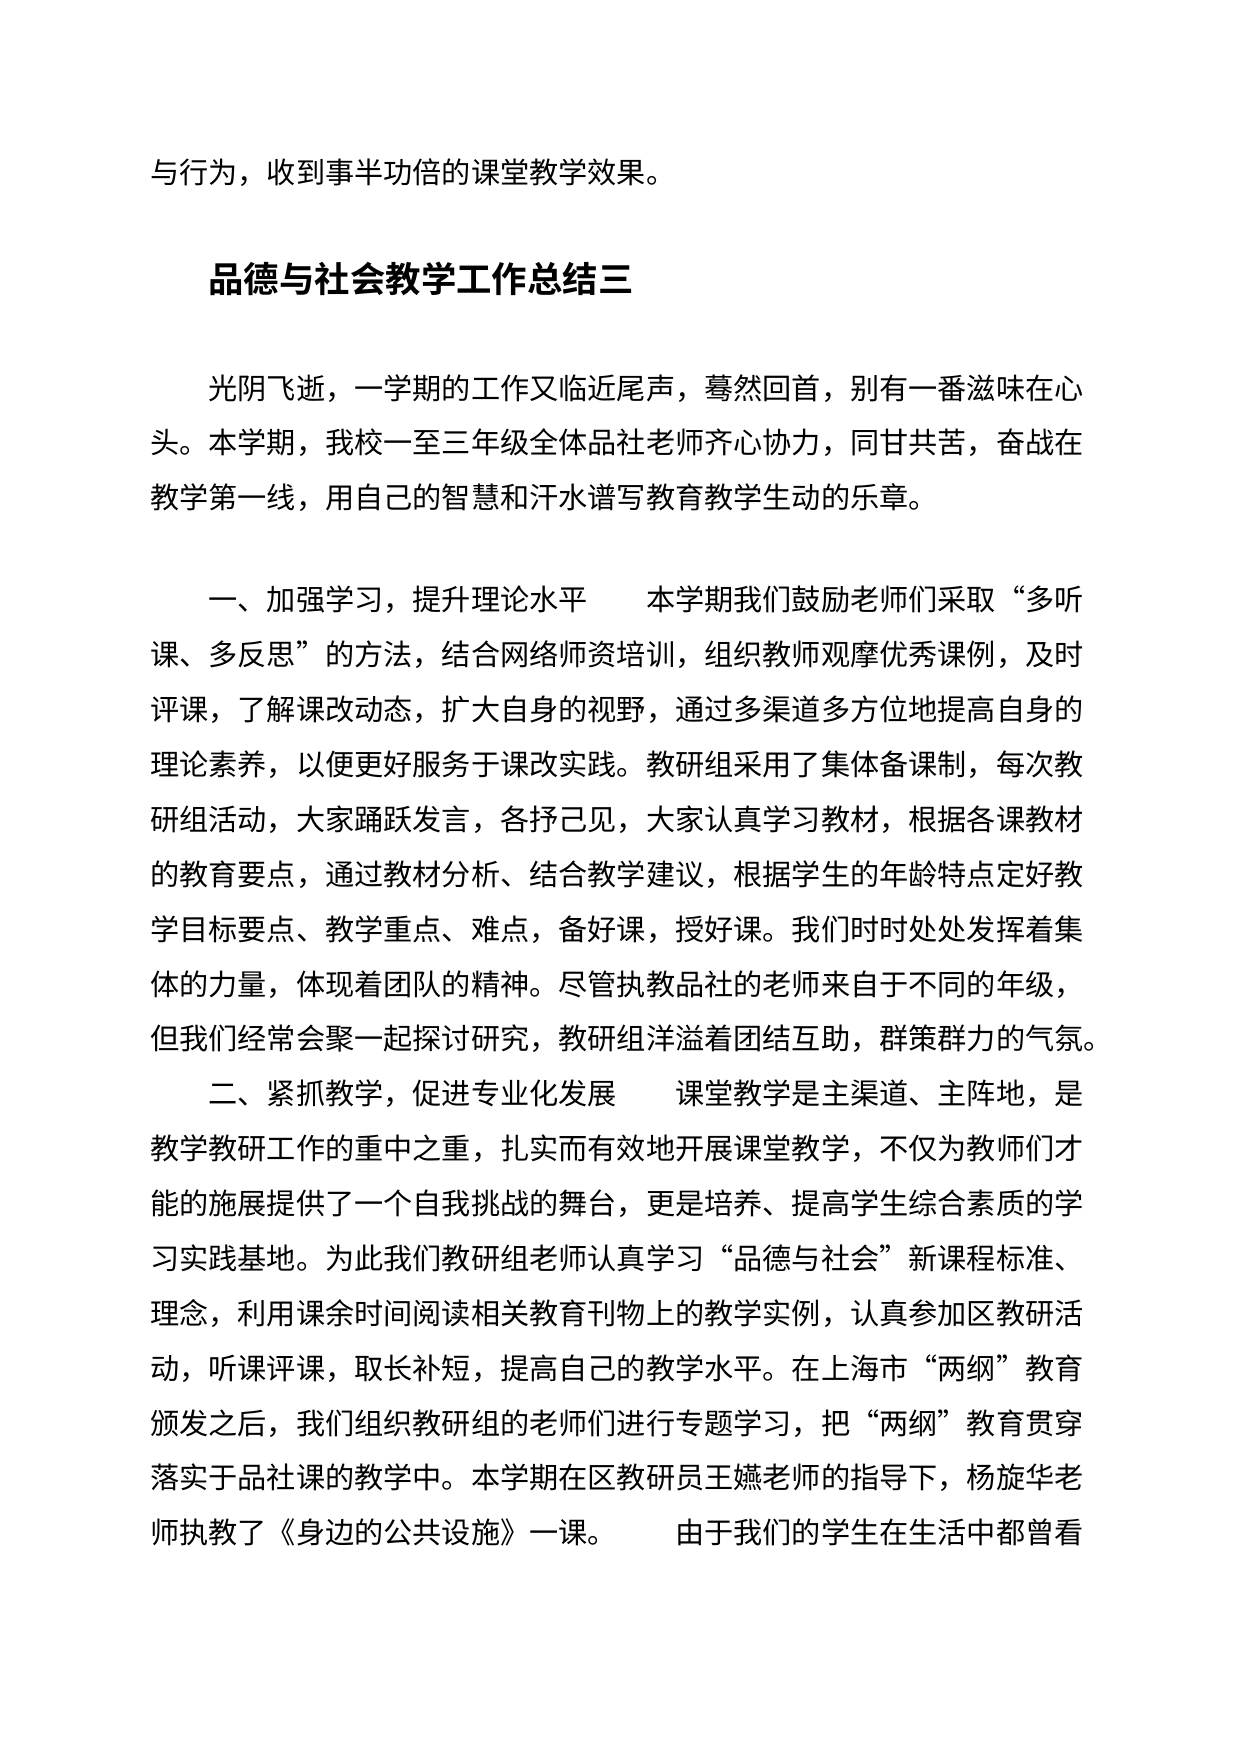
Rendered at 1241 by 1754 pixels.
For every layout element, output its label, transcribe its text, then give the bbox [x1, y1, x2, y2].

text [150, 577, 1090, 1552]
text 品德与社会教学工作总结三 [150, 252, 1090, 303]
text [150, 150, 1090, 192]
text 光阴飞逝，一学期的工作又临近尾声，蓦然回首，别有一番滋味在心头。本学期，我校一至三年级全体品社老师齐心协力，同甘共苦，奋战在教学第一线，用自己的智慧和汗水谱写教育教学生动的乐章。 [150, 365, 1090, 517]
